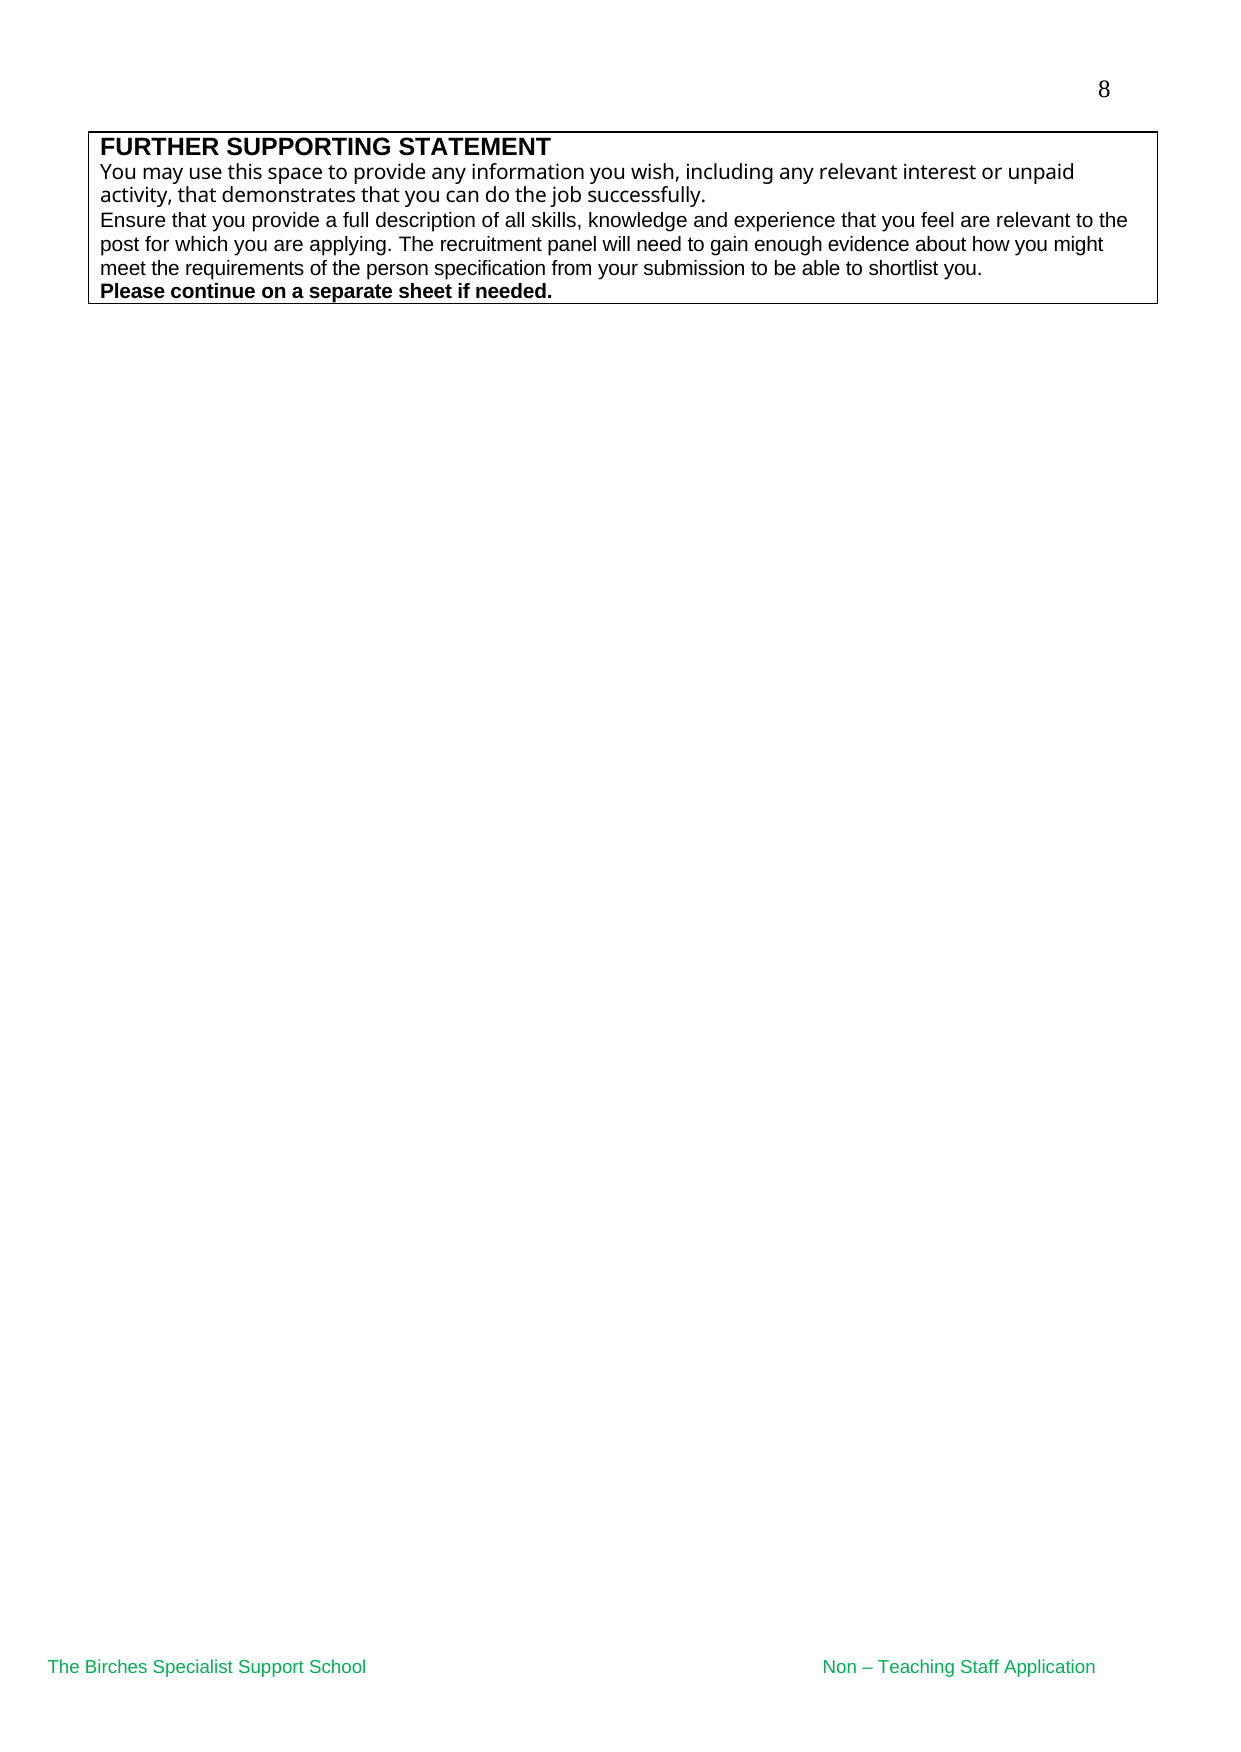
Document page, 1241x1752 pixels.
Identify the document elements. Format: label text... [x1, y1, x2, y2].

table_header FURTHER SUPPORTING STATEMENT You may use this space to provide any information you wish, including any relevant interest or unpaid activity, that demonstrates that you can do the job successfully. Ensure that you provide a full description of all skills, knowledge and experience that you feel are relevant to the post for which you are applying. The recruitment panel will need to gain enough evidence about how you might meet the requirements of the person specification from your submission to be able to shortlist you. Please continue on a separate sheet if needed. [89, 133, 1157, 303]
